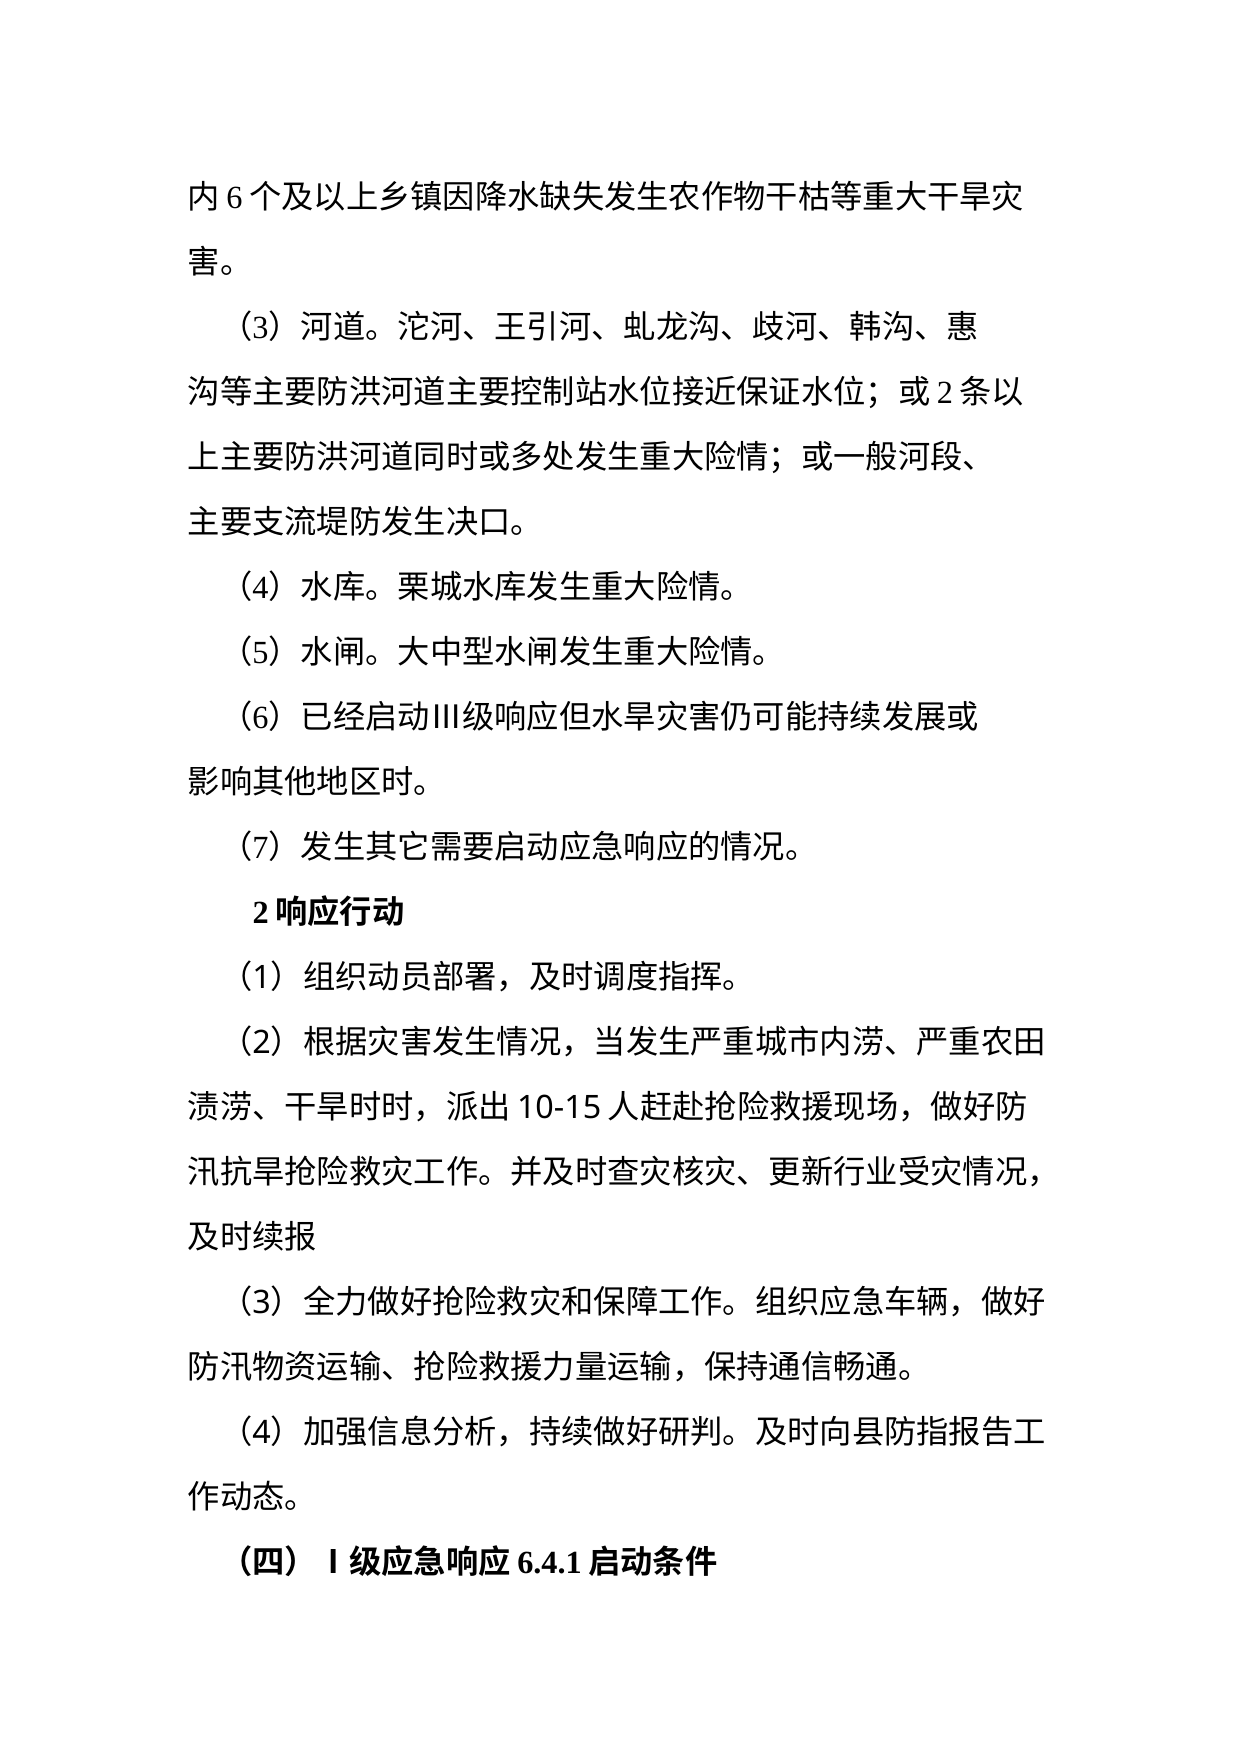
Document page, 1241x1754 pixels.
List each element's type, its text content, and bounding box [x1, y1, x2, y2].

text （四）Ⅰ级应急响应6.4.1启动条件 [187, 1527, 1053, 1592]
text 上主要防洪河道同时或多处发生重大险情；或一般河段、 [187, 422, 1053, 487]
text 沟等主要防洪河道主要控制站水位接近保证水位；或2条以 [187, 357, 1053, 422]
text （3）河道。沱河、王引河、虬龙沟、歧河、韩沟、惠 [187, 292, 1053, 357]
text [187, 162, 1053, 292]
text （5）水闸。大中型水闸发生重大险情。 [187, 617, 1053, 682]
text （1）组织动员部署，及时调度指挥。 [187, 942, 1053, 1007]
text 影响其他地区时。 [187, 747, 1053, 812]
text （6）已经启动Ⅲ级响应但水旱灾害仍可能持续发展或 [187, 682, 1053, 747]
text （4）加强信息分析，持续做好研判。及时向县防指报告工作动态。 [187, 1397, 1053, 1527]
text （3）全力做好抢险救灾和保障工作。组织应急车辆，做好防汛物资运输、抢险救援力量运输，保持通信畅通。 [187, 1267, 1053, 1397]
text （7）发生其它需要启动应急响应的情况。 [187, 812, 1053, 877]
text 2响应行动 [187, 877, 1053, 942]
text （2）根据灾害发生情况，当发生严重城市内涝、严重农田渍涝、干旱时时，派出10-15人赶赴抢险救援现场，做好防汛抗旱抢险救灾工作。并及时查灾核灾、更新行业受灾情况，及时续报 [187, 1007, 1053, 1267]
text （4）水库。栗城水库发生重大险情。 [187, 552, 1053, 617]
text 主要支流堤防发生决口。 [187, 487, 1053, 552]
